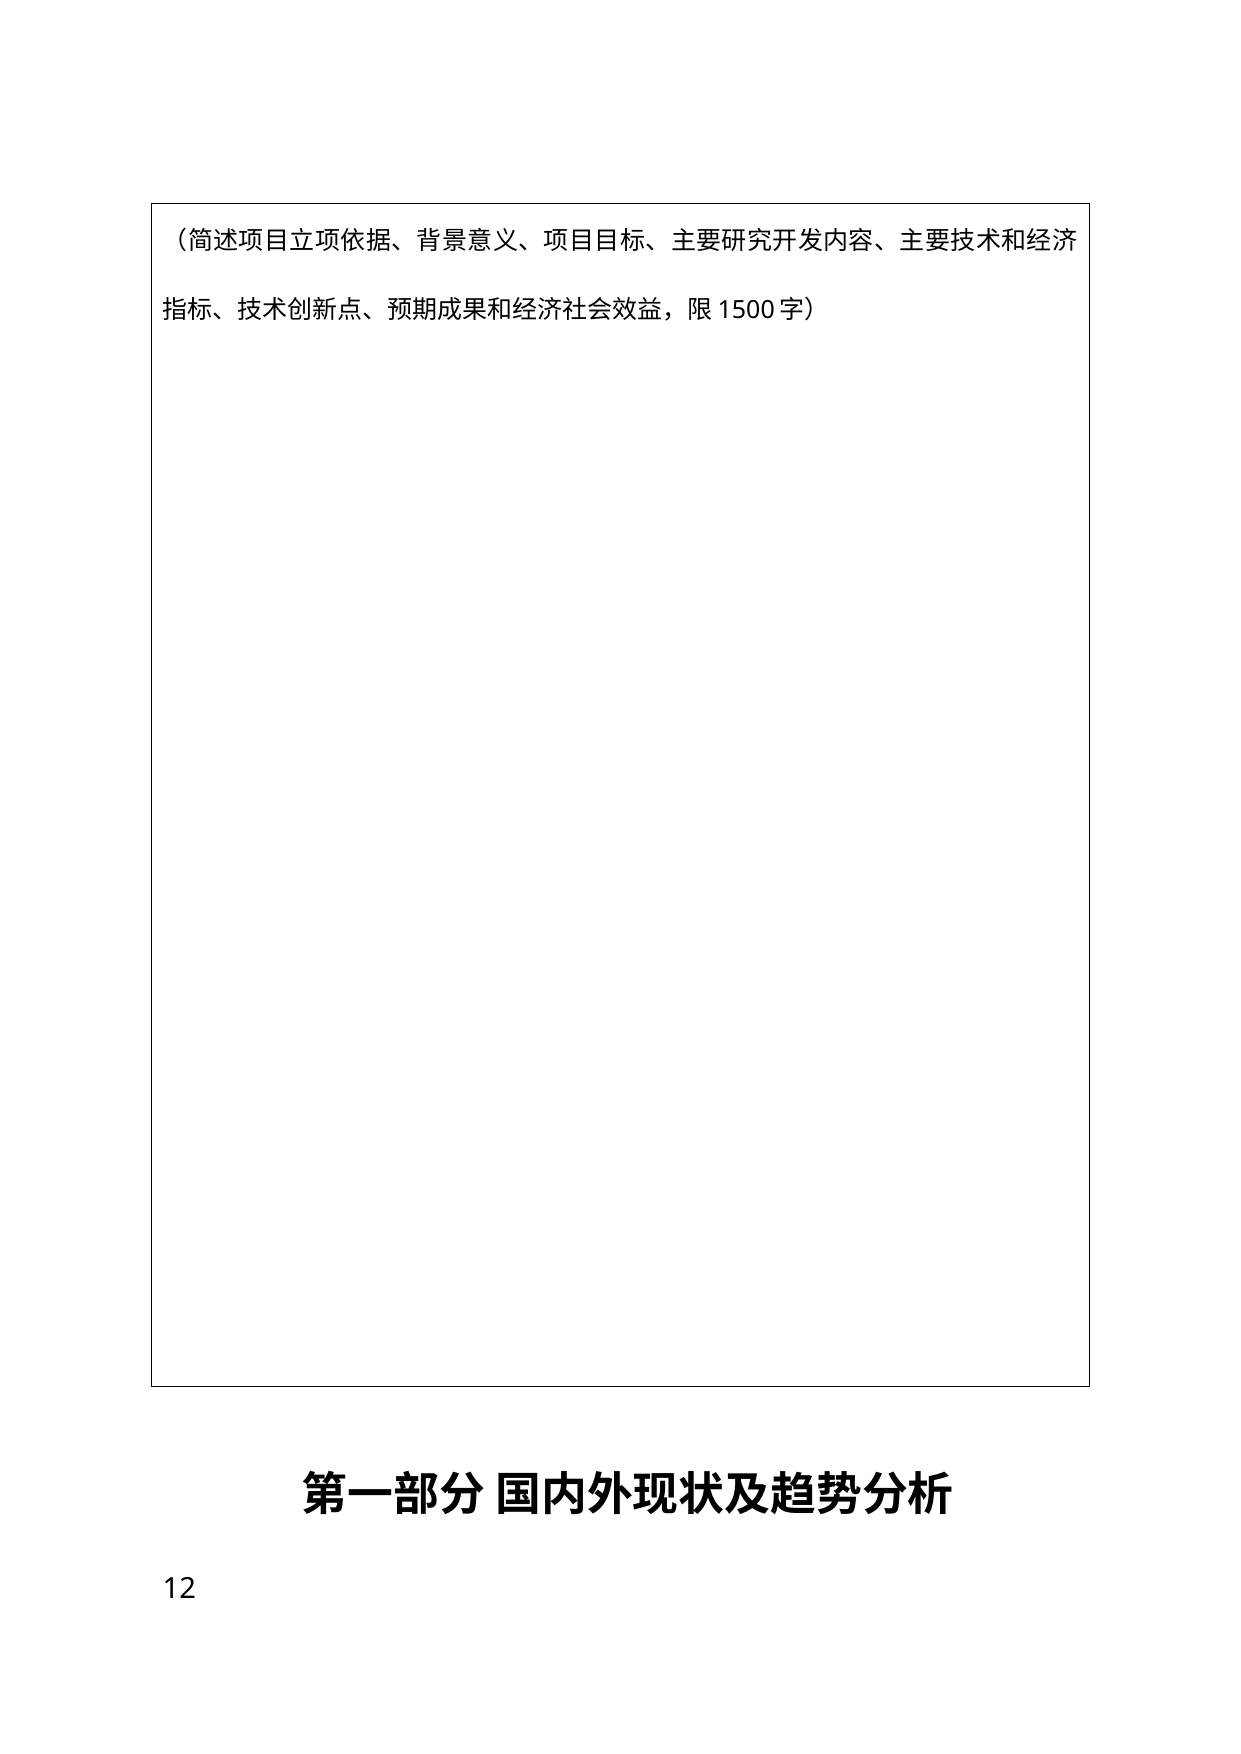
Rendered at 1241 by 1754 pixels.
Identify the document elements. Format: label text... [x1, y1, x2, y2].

table_header （简述项目立项依据、背景意义、项目目标、主要研究开发内容、主要技术和经济指标、技术创新点、预期成果和经济社会效益，限1500字） [152, 204, 1089, 1386]
text 第一部分 国内外现状及趋势分析 [177, 1456, 1078, 1525]
